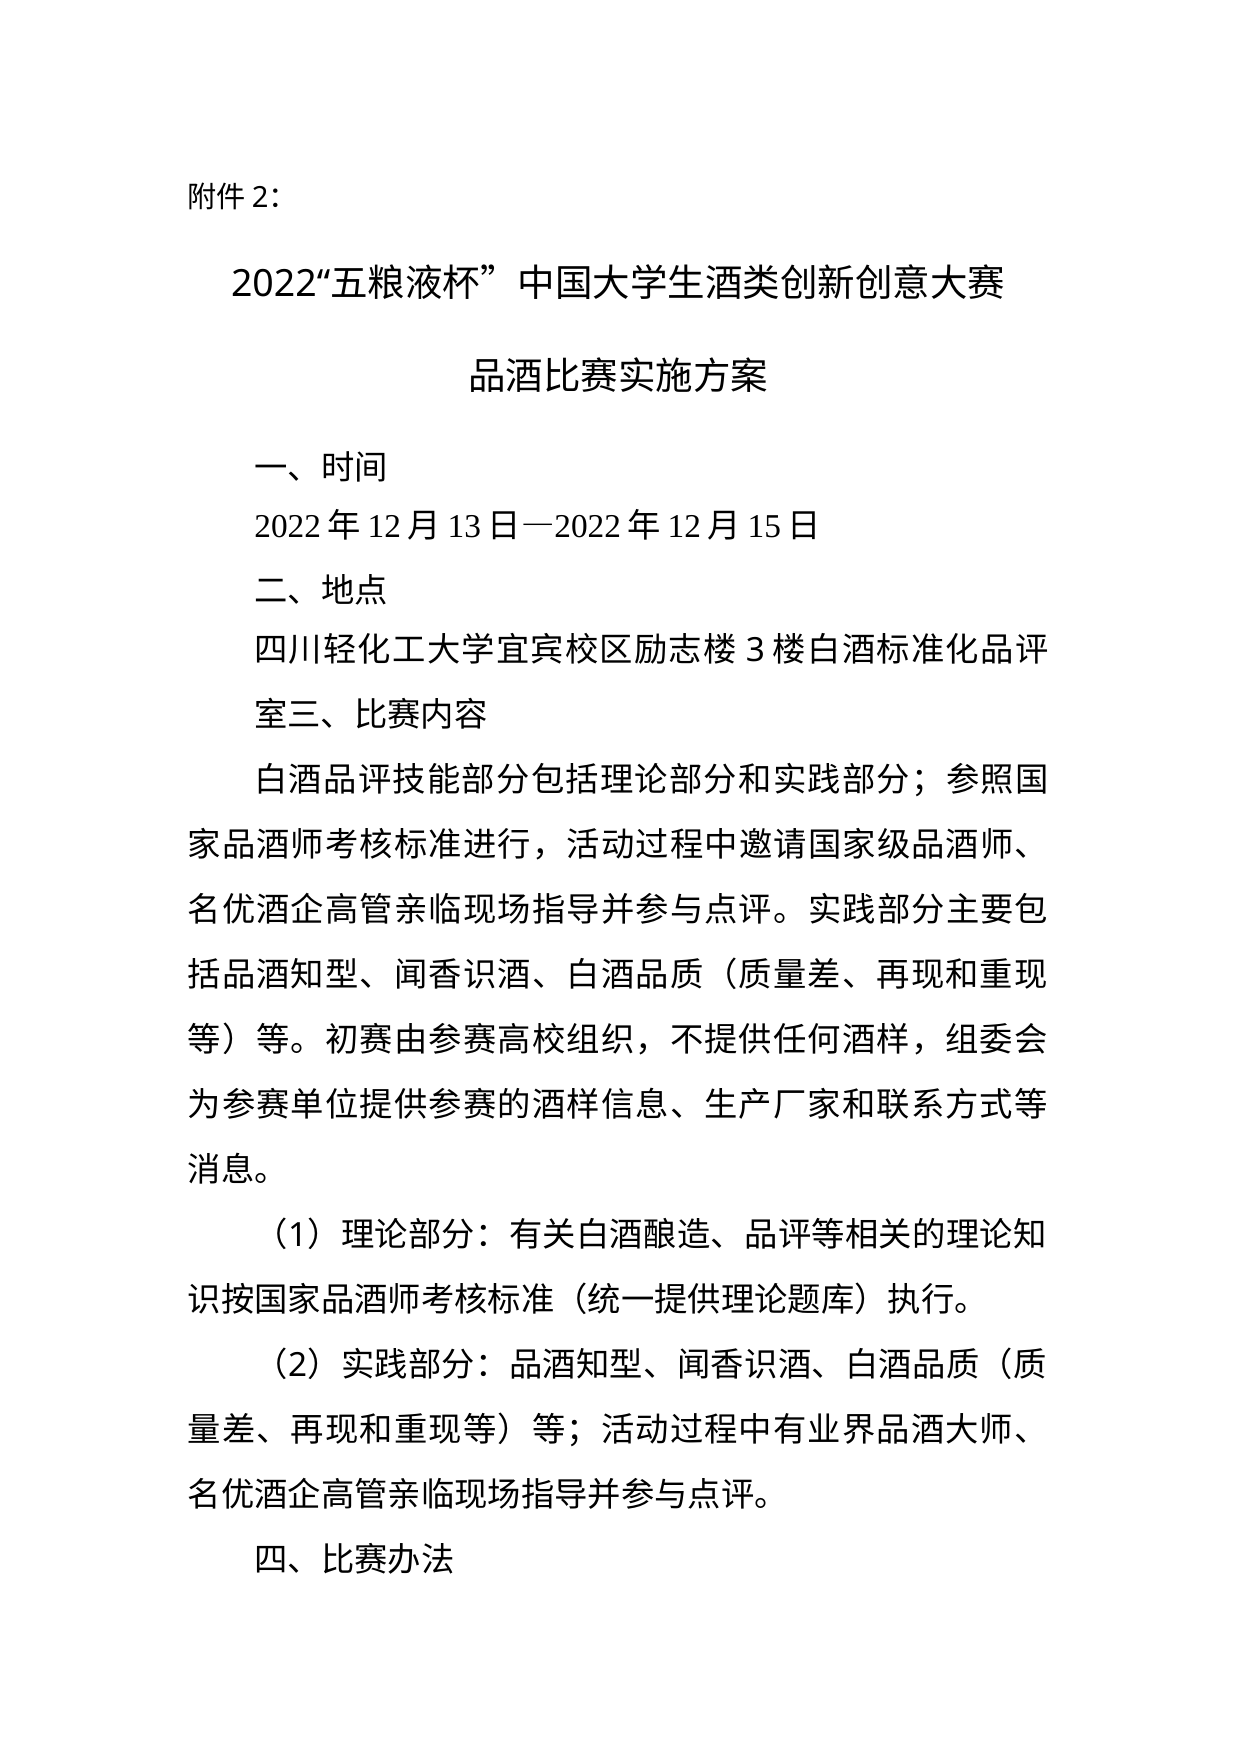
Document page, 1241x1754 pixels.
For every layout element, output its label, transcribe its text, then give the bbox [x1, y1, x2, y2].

list （2）实践部分：品酒知型、闻香识酒、白酒品质（质量差、再现和重现等）等；活动过程中有业界品酒大师、名优酒企高管亲临现场指导并参与点评。 [187, 1329, 1048, 1524]
text 2022年12月13日—2022年12月15日 [187, 491, 1048, 556]
text 二、地点 [187, 556, 1048, 614]
list （1）理论部分：有关白酒酿造、品评等相关的理论知识按国家品酒师考核标准（统一提供理论题库）执行。 [187, 1199, 1048, 1329]
text 2022“五粮液杯”中国大学生酒类创新创意大赛 [187, 248, 1048, 313]
list 四、比赛办法 [187, 1524, 1048, 1589]
list 四川轻化工大学宜宾校区励志楼3楼白酒标准化品评室三、比赛内容 [254, 614, 1048, 744]
list 白酒品评技能部分包括理论部分和实践部分；参照国家品酒师考核标准进行，活动过程中邀请国家级品酒师、名优酒企高管亲临现场指导并参与点评。实践部分主要包括品酒知型、闻香识酒、白酒品质（质量差、再现和重现等）等。初赛由参赛高校组织，不提供任何酒样，组委会为参赛单位提供参赛的酒样信息、生产厂家和联系方式等消息。 [187, 744, 1048, 1199]
text 品酒比赛实施方案 [187, 340, 1048, 405]
text 一、时间 [187, 432, 1048, 491]
text 附件2： [187, 162, 1048, 227]
